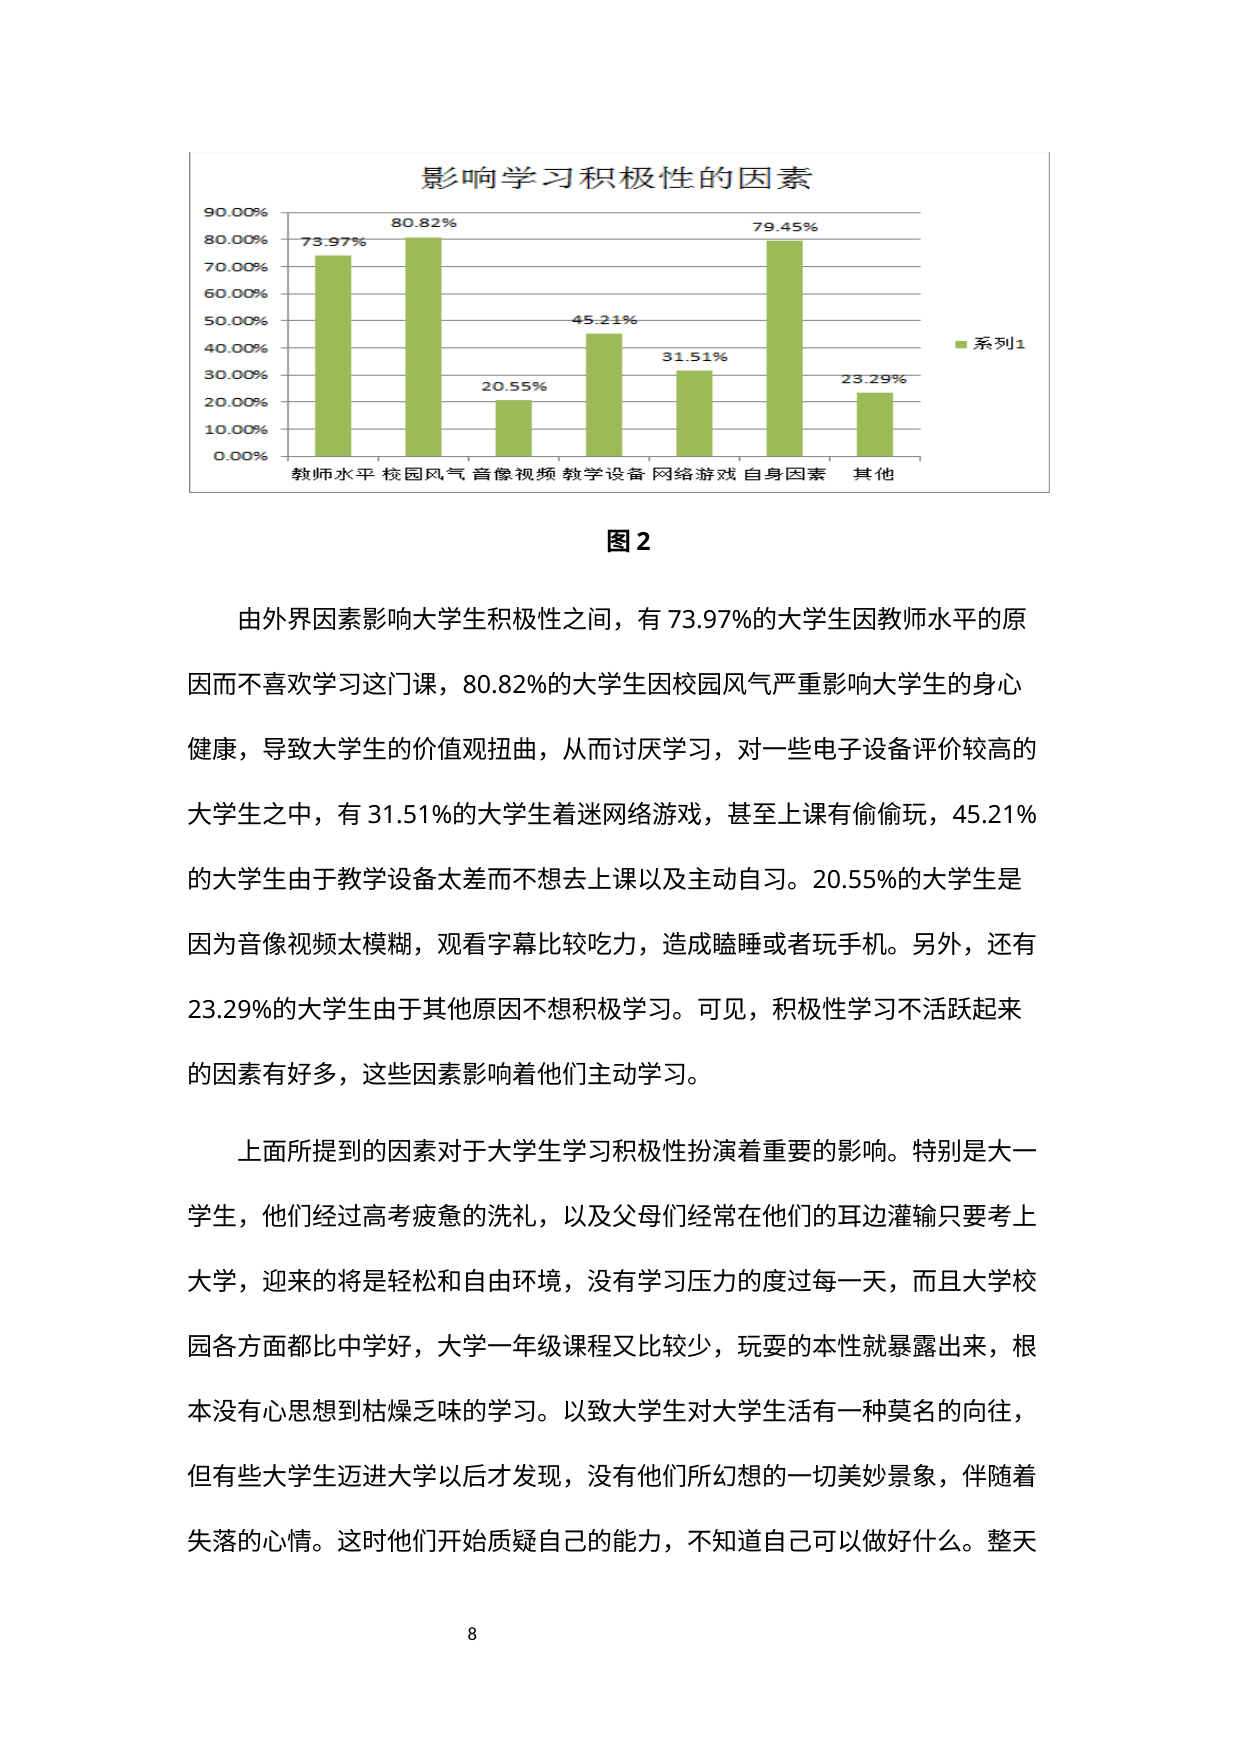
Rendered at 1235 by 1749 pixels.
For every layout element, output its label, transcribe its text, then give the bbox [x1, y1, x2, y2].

picture [189, 152, 1050, 493]
text 由外界因素影响大学生积极性之间，有73.97%的大学生因教师水平的原因而不喜欢学习这门课，80.82%的大学生因校园风气严重影响大学生的身心健康，导致大学生的价值观扭曲，从而讨厌学习，对一些电子设备评价较高的大学生之中，有31.51%的大学生着迷网络游戏，甚至上课有偷偷玩，45.21%的大学生由于教学设备太差而不想去上课以及主动自习。20.55%的大学生是因为音像视频太模糊，观看字幕比较吃力，造成瞌睡或者玩手机。另外，还有23.29%的大学生由于其他原因不想积极学习。可见，积极性学习不活跃起来的因素有好多，这些因素影响着他们主动学习。 [187, 585, 1047, 1105]
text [187, 1117, 1047, 1572]
